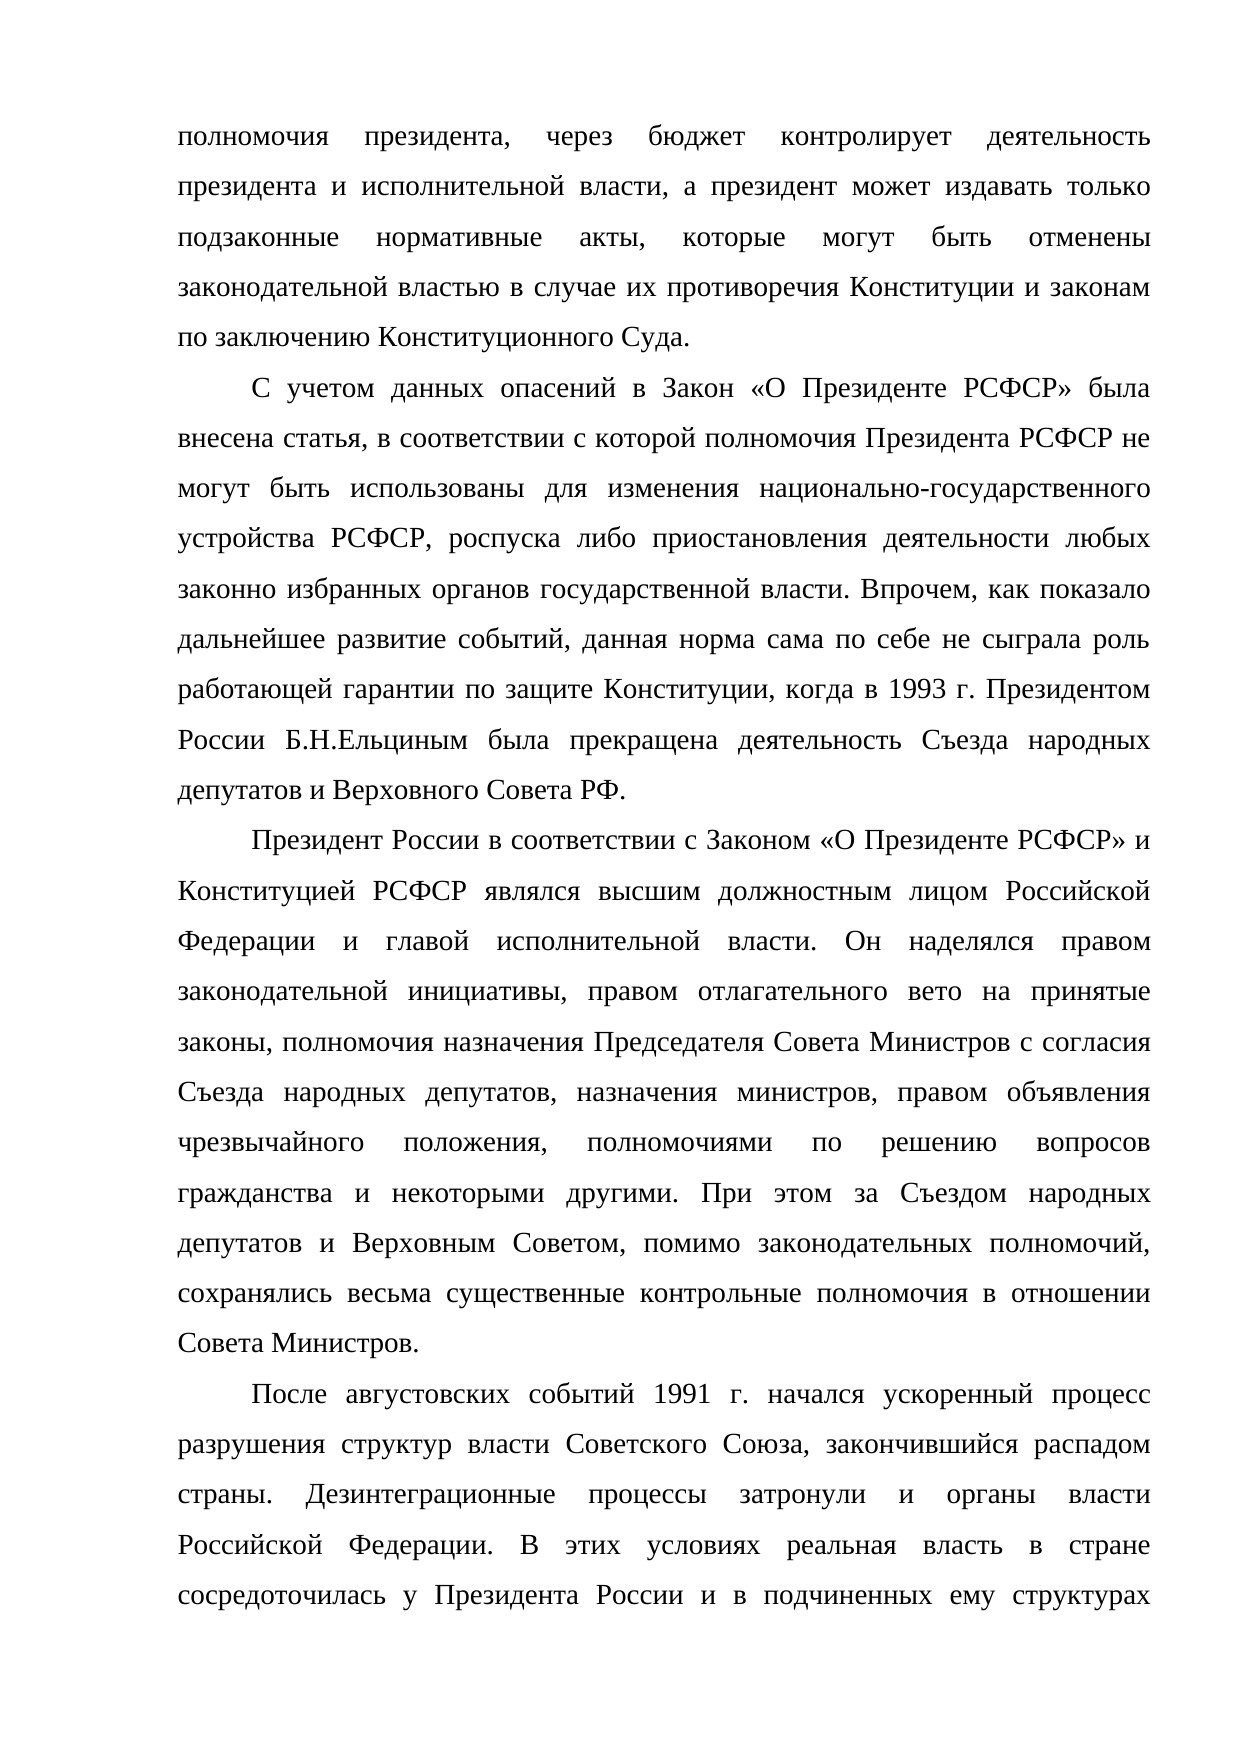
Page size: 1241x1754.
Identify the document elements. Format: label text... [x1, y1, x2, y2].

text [177, 1376, 1152, 1611]
text Президент России в соответствии с Законом «О Президенте РСФСР» и Конституцией РСФСР являлся высшим должностным лицом Российской Федерации и главой исполнительной власти. Он наделялся правом законодательной инициативы, правом отлагательного вето на принятые законы, полномочия назначения Председателя Совета Министров с согласия Съезда народных депутатов, назначения министров, правом объявления чрезвычайного положения, полномочиями по решению вопросов гражданства и некоторыми другими. При этом за Съездом народных депутатов и Верховным Советом, помимо законодательных полномочий, сохранялись весьма существенные контрольные полномочия в отношении Совета Министров. [177, 822, 1152, 1359]
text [177, 118, 1152, 353]
text С учетом данных опасений в Закон «О Президенте РСФСР» была внесена статья, в соответствии с которой полномочия Президента РСФСР не могут быть использованы для изменения национально-государственного устройства РСФСР, роспуска либо приостановления деятельности любых законно избранных органов государственной власти. Впрочем, как показало дальнейшее развитие событий, данная норма сама по себе не сыграла роль работающей гарантии по защите Конституции, когда в . Президентом России Б.Н.Ельциным была прекращена деятельность Съезда народных депутатов и Верховного Совета РФ. [177, 370, 1152, 806]
